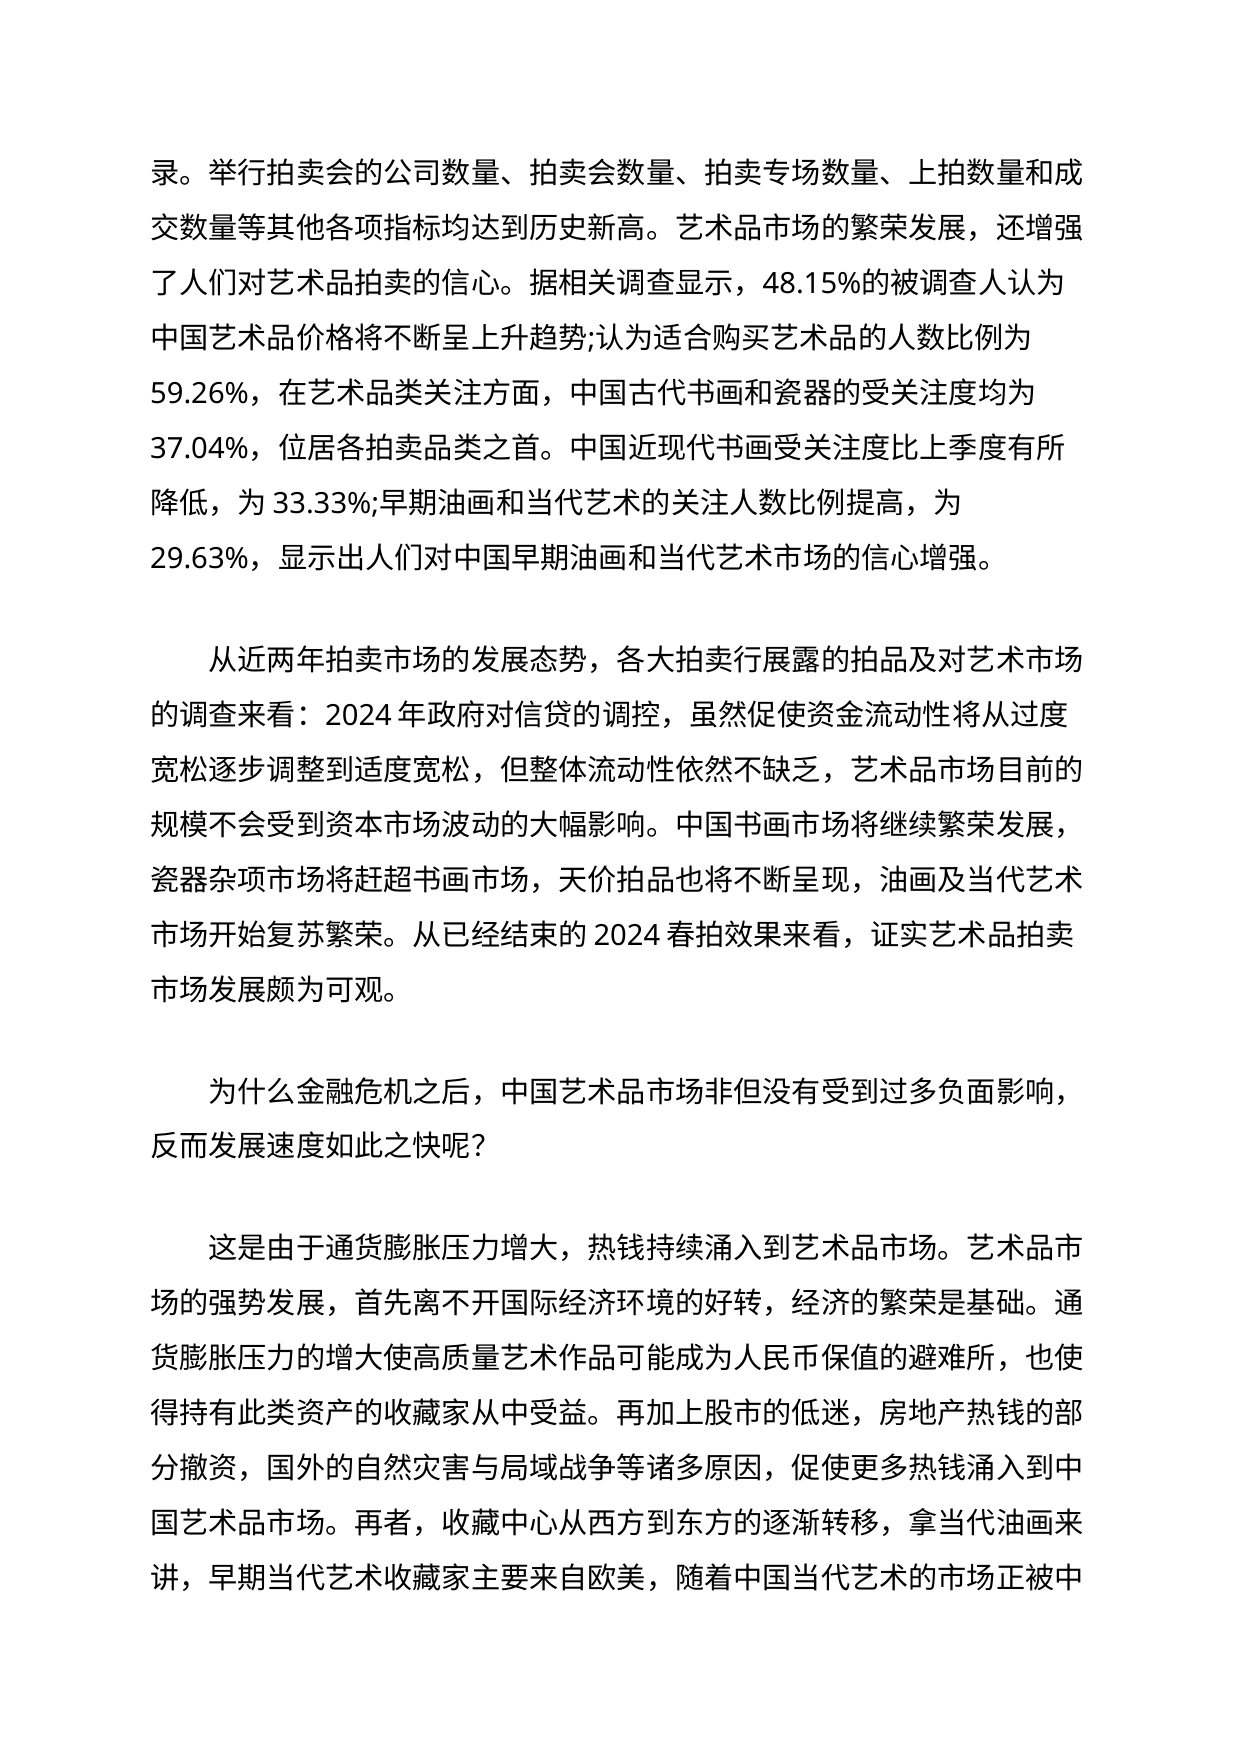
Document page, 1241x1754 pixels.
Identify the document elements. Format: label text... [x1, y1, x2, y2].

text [150, 1225, 1090, 1596]
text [150, 150, 1090, 577]
text 为什么金融危机之后，中国艺术品市场非但没有受到过多负面影响，反而发展速度如此之快呢？ [150, 1068, 1090, 1165]
text 从近两年拍卖市场的发展态势，各大拍卖行展露的拍品及对艺术市场的调查来看：2024年政府对信贷的调控，虽然促使资金流动性将从过度宽松逐步调整到适度宽松，但整体流动性依然不缺乏，艺术品市场目前的规模不会受到资本市场波动的大幅影响。中国书画市场将继续繁荣发展，瓷器杂项市场将赶超书画市场，天价拍品也将不断呈现，油画及当代艺术市场开始复苏繁荣。从已经结束的2024春拍效果来看，证实艺术品拍卖市场发展颇为可观。 [150, 637, 1090, 1009]
